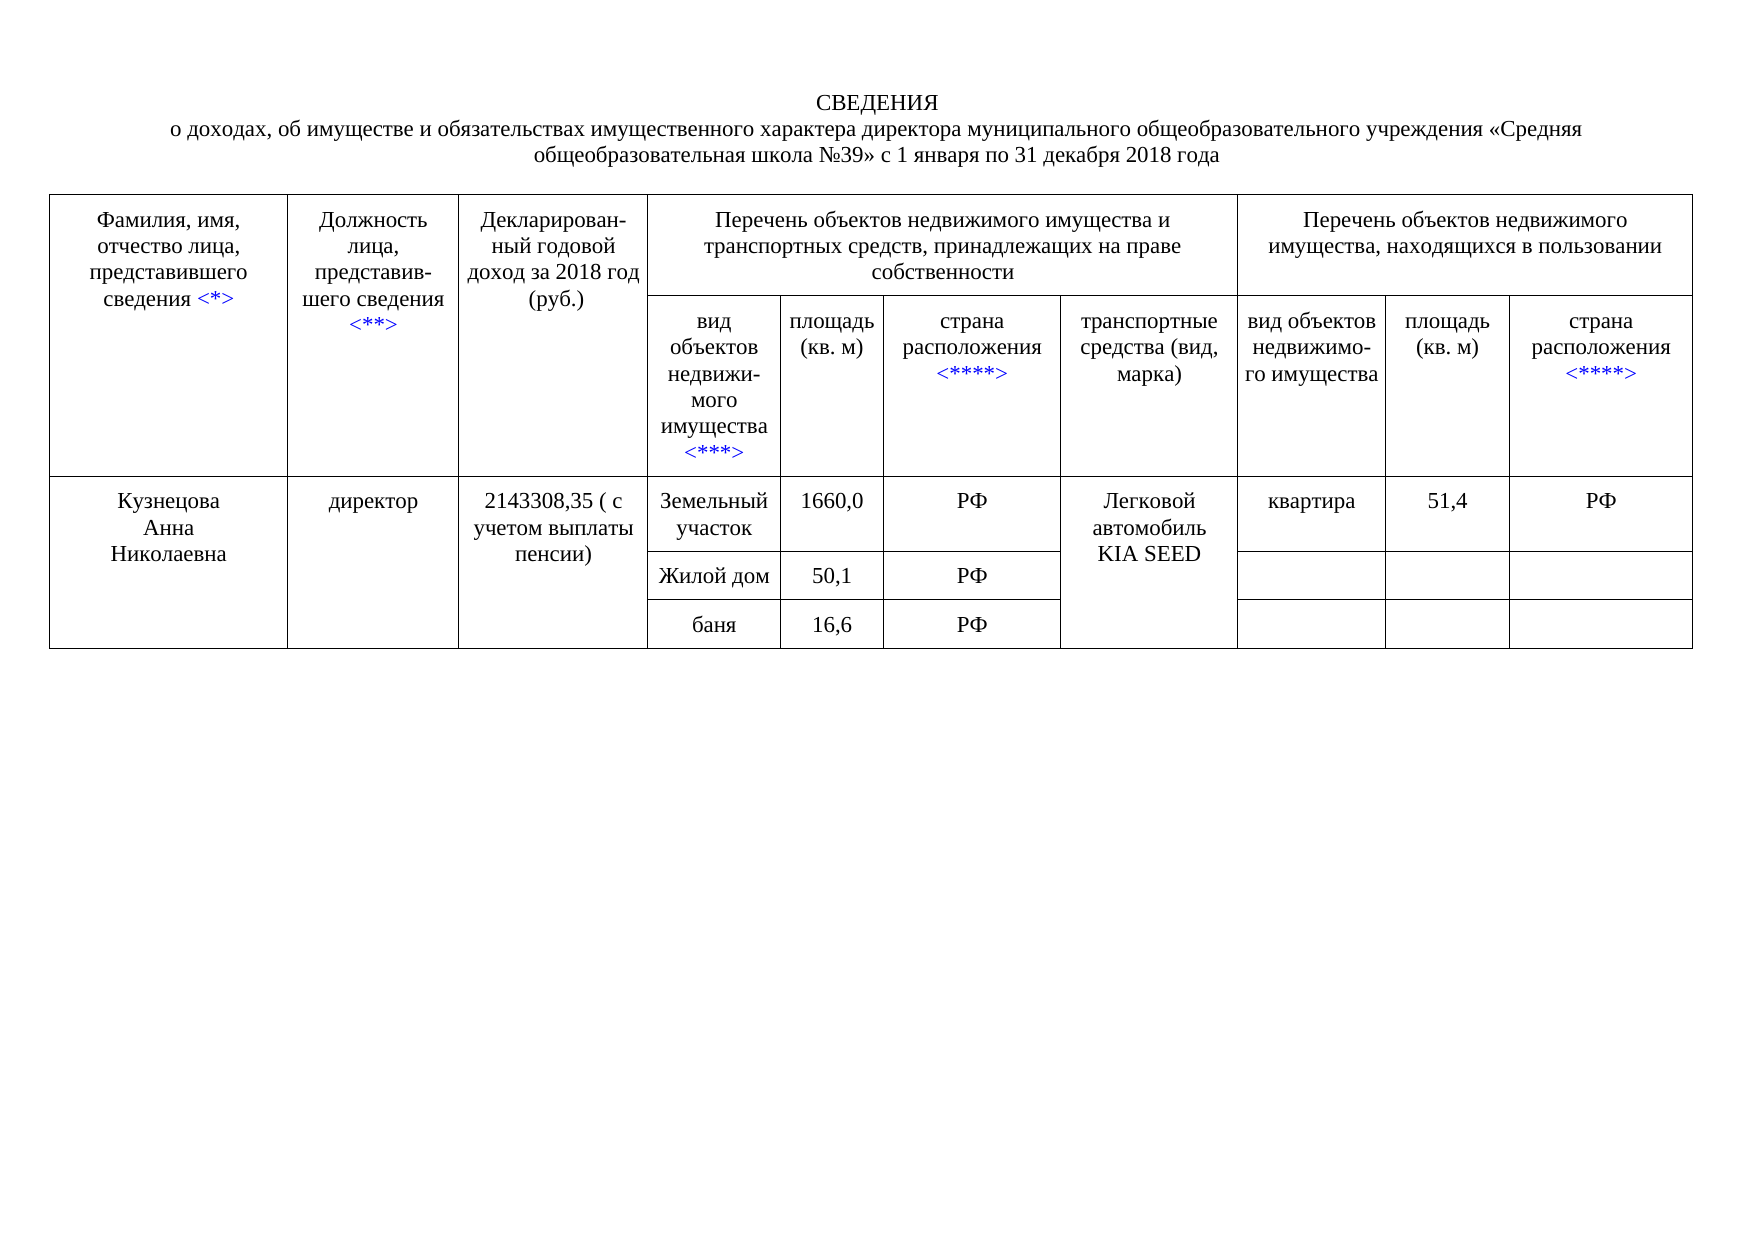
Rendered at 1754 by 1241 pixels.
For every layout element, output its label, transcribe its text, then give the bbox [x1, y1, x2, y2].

table_cell РФ [884, 477, 1060, 551]
table_cell [1510, 552, 1692, 599]
table_cell 50,1 [781, 552, 883, 599]
text СВЕДЕНИЯ [118, 88, 1636, 115]
text о доходах, об имуществе и обязательствах имущественного характера директора муниципального общеобразовательного учреждения «Средняя общеобразовательная школа №39» с 1 января по 31 декабря 2018 года [118, 115, 1636, 168]
table_cell [1238, 552, 1385, 599]
table_cell [1386, 552, 1509, 599]
table_cell Кузнецова Анна Николаевна [50, 477, 287, 648]
table_header Перечень объектов недвижимого имущества, находящихся в пользовании [1238, 195, 1692, 295]
table_cell вид объектов недвижимо-го имущества [1238, 296, 1385, 476]
table_cell квартира [1238, 477, 1385, 551]
table_cell вид объектов недвижи-мого имущества <***> [648, 296, 780, 476]
table_cell Легковой автомобиль KIA SEED [1061, 477, 1237, 648]
table_cell 2143308,35 ( с учетом выплаты пенсии) [459, 477, 647, 648]
table_cell [1386, 600, 1509, 648]
table_header Декларирован-ный годовой доход за 2018 год (руб.) [459, 195, 647, 476]
table_cell транспортные средства (вид, марка) [1061, 296, 1237, 476]
table_header Перечень объектов недвижимого имущества и транспортных средств, принадлежащих на праве собственности [648, 195, 1237, 295]
table_cell директор [288, 477, 458, 648]
table_cell 51,4 [1386, 477, 1509, 551]
table_cell Жилой дом [648, 552, 780, 599]
table_cell площадь (кв. м) [1386, 296, 1509, 476]
table_cell 1660,0 [781, 477, 883, 551]
table_header Фамилия, имя, отчество лица, представившего сведения <*> [50, 195, 287, 476]
table_cell РФ [884, 600, 1060, 648]
table_cell площадь (кв. м) [781, 296, 883, 476]
table_cell страна расположения <****> [1510, 296, 1692, 476]
table_cell 16,6 [781, 600, 883, 648]
table_header Должность лица, представив-шего сведения <**> [288, 195, 458, 476]
table_cell [1510, 600, 1692, 648]
table_cell Земельный участок [648, 477, 780, 551]
table_cell баня [648, 600, 780, 648]
table_cell РФ [1510, 477, 1692, 551]
table_cell РФ [884, 552, 1060, 599]
table_cell [1238, 600, 1385, 648]
table_cell страна расположения <****> [884, 296, 1060, 476]
